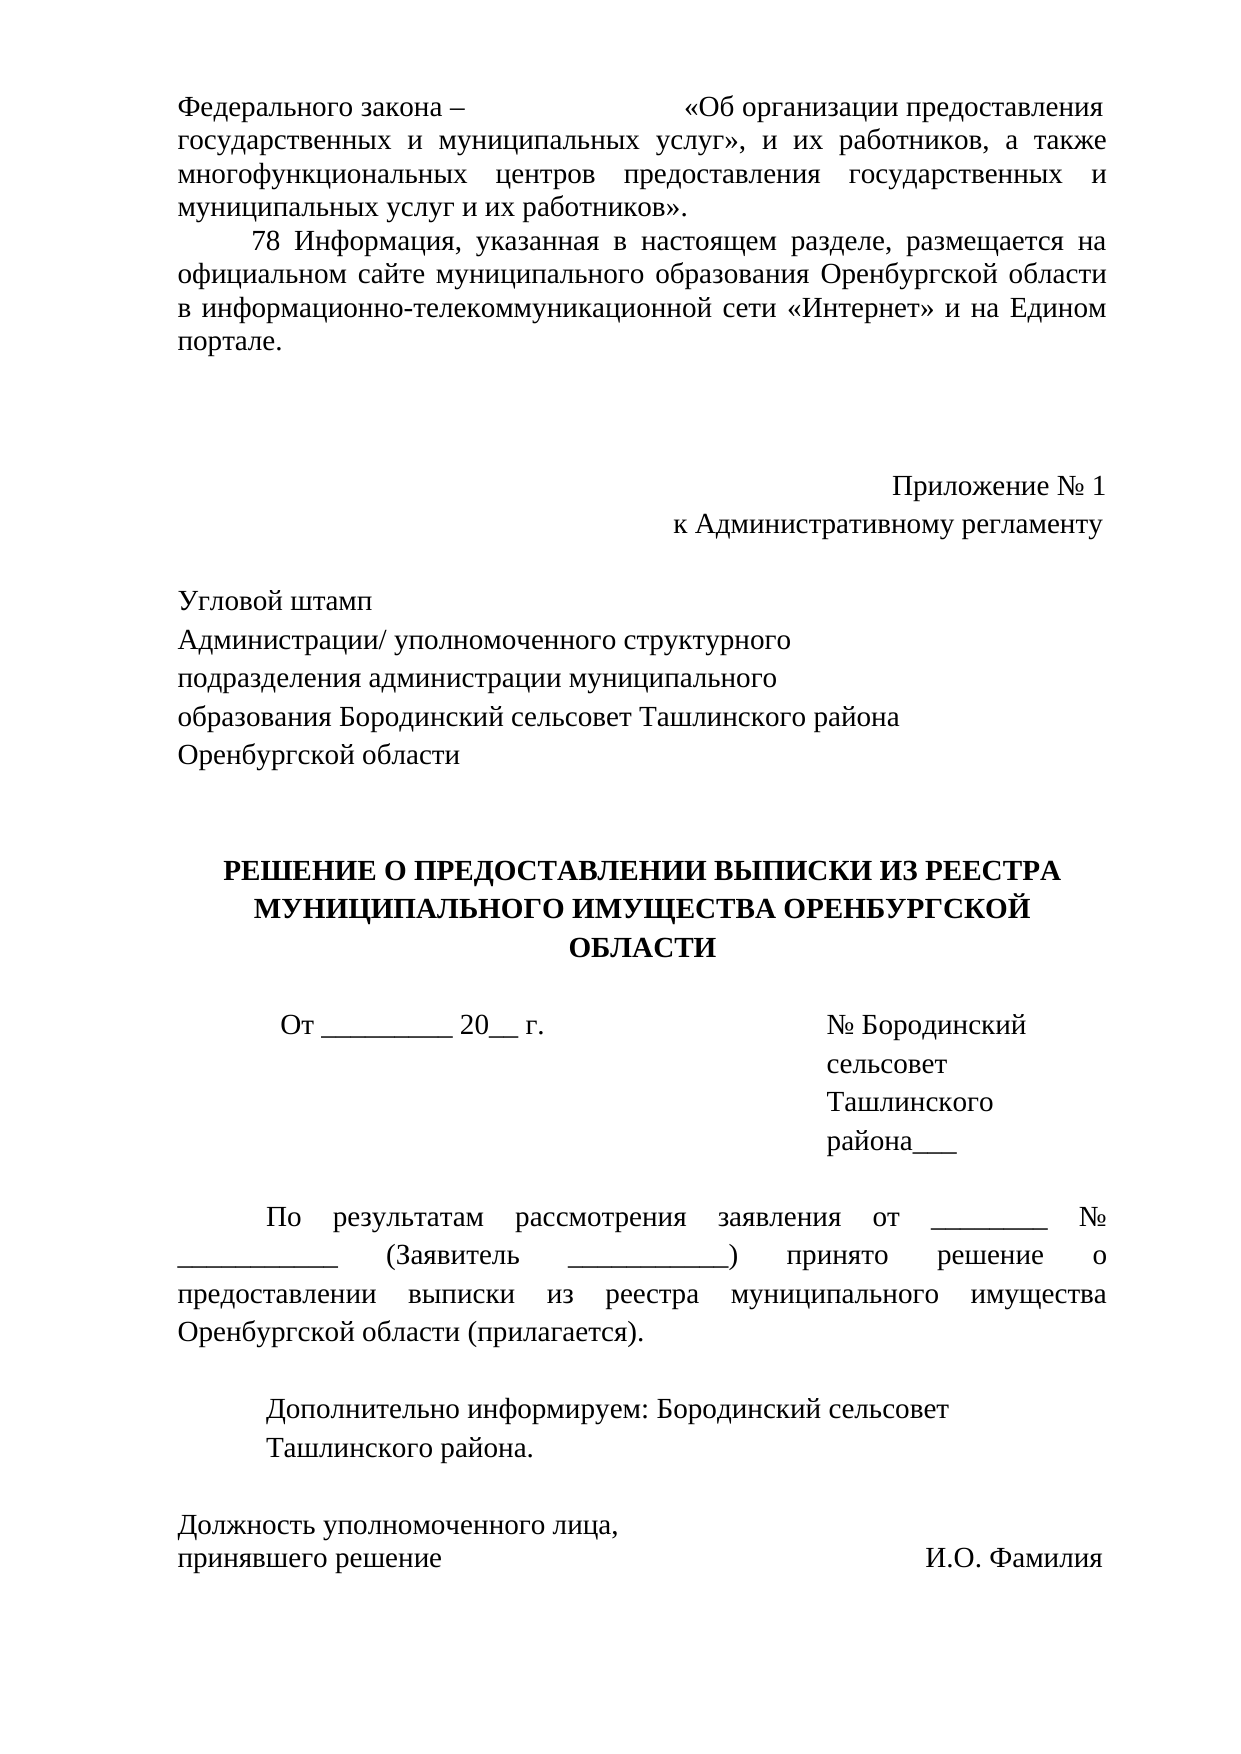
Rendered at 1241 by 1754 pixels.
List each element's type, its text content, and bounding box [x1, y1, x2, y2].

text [177, 89, 1107, 223]
text РЕШЕНИЕ О ПРЕДОСТАВЛЕНИИ ВЫПИСКИ ИЗ РЕЕСТРА [177, 853, 1107, 887]
text Должность уполномоченного лица, [177, 1507, 1107, 1541]
text 78 Информация, указанная в настоящем разделе, размещается на официальном сайте муниципального образования Оренбургской области в информационно-телекоммуникационной сети «Интернет» и на Едином портале. [177, 223, 1107, 357]
table_header № Бородинский сельсовет Ташлинского района___ [815, 1007, 1125, 1160]
text подразделения администрации муниципального [177, 660, 1107, 694]
text образования Бородинский сельсовет Ташлинского района [177, 699, 1107, 732]
text Дополнительно информируем: Бородинский сельсовет [177, 1391, 1107, 1425]
text Оренбургской области [177, 737, 1107, 771]
text Администрации/ уполномоченного структурного [177, 622, 1107, 655]
text МУНИЦИПАЛЬНОГО ИМУЩЕСТВА ОРЕНБУРГСКОЙ [177, 892, 1107, 925]
text к Административному регламенту [177, 506, 1107, 540]
text Ташлинского района. [177, 1430, 1107, 1463]
text Угловой штамп [177, 583, 1107, 617]
text По результатам рассмотрения заявления от ________ № ___________ (Заявитель ___________) принято решение о предоставлении выписки из реестра муниципального имущества Оренбургской области (прилагается). [177, 1199, 1107, 1348]
table_header От _________ 20__ г. [269, 1007, 815, 1160]
text Приложение № 1 [177, 468, 1107, 501]
text ОБЛАСТИ [177, 930, 1107, 964]
text принявшего решение И.О. Фамилия [177, 1541, 1107, 1574]
